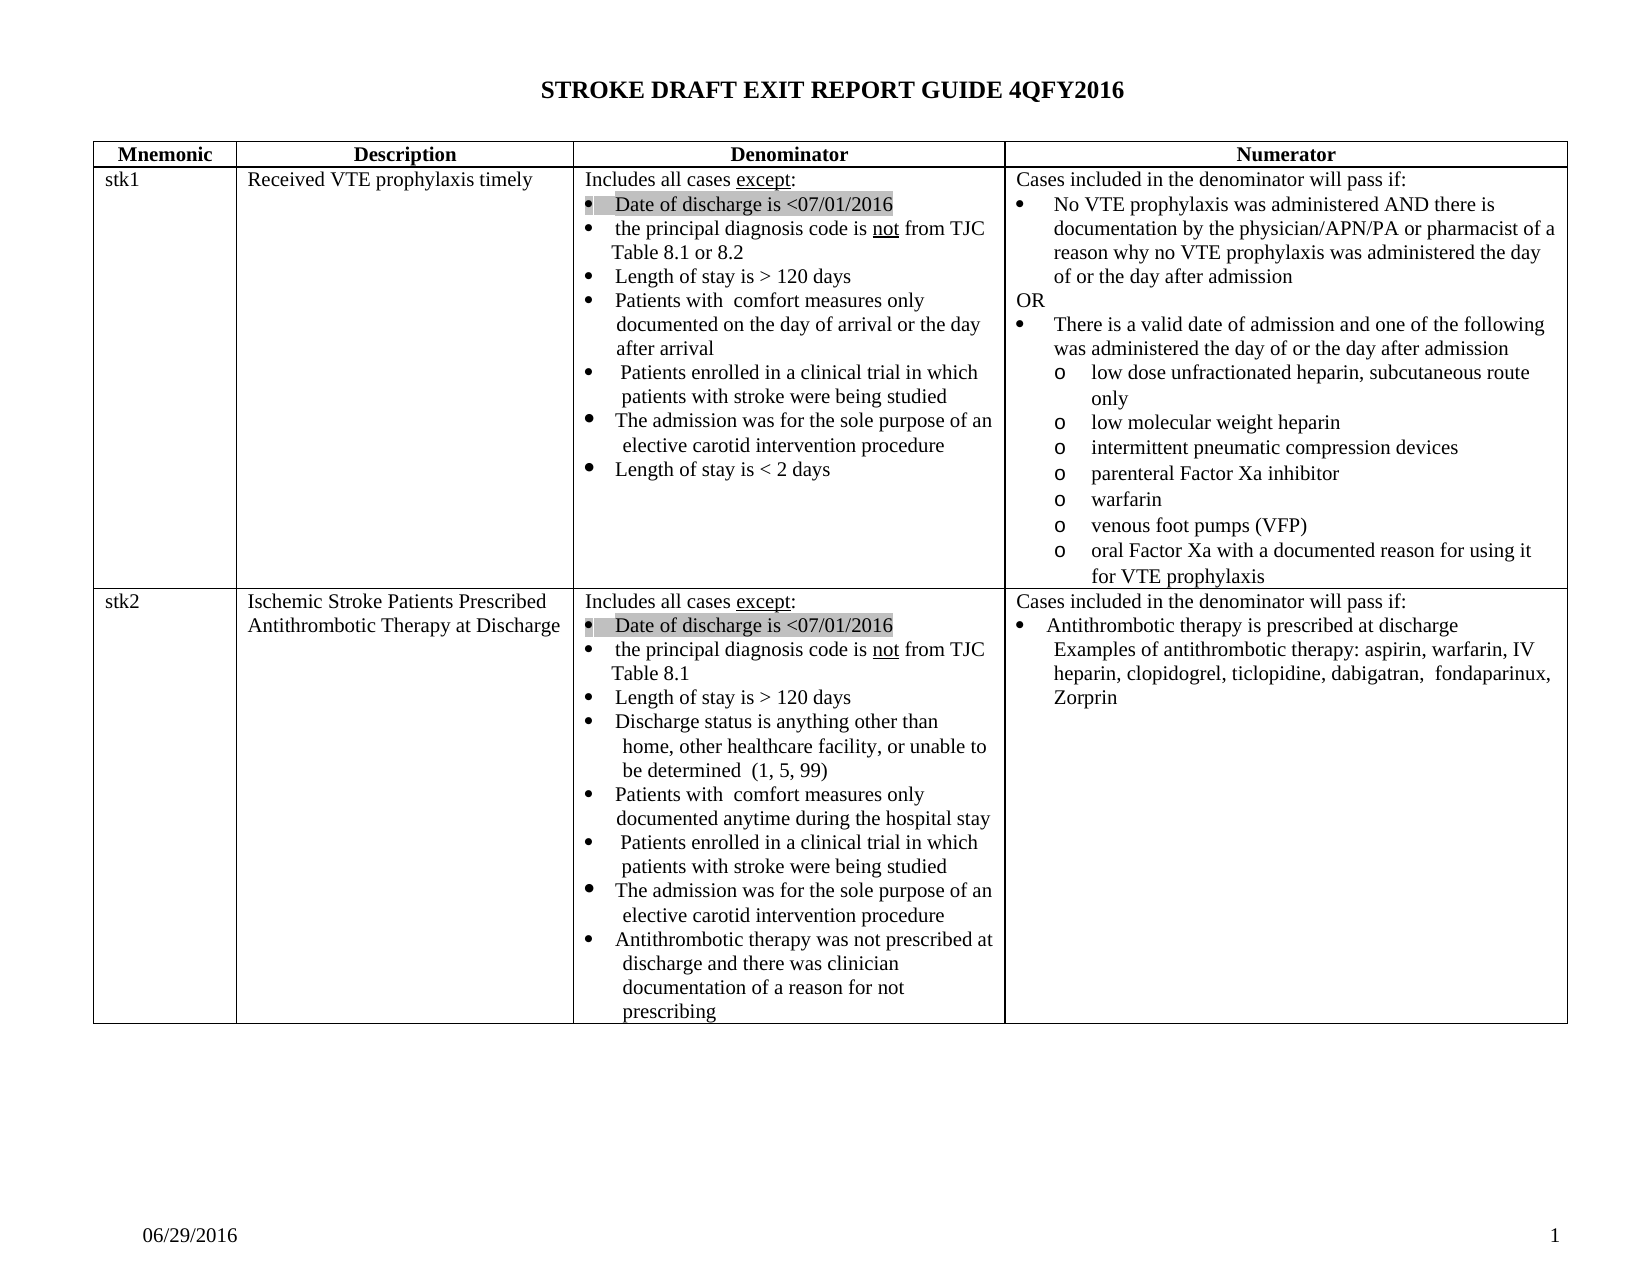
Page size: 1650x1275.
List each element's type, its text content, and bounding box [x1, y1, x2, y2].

table_cell Cases included in the denominator will pass if: No VTE prophylaxis was administered AND there is documentation by the physician/APN/PA or pharmacist of a reason why no VTE prophylaxis was administered the day of or the day after admission OR There is a valid date of admission and one of the following was administered the day of or the day after admission low dose unfractionated heparin, subcutaneous route only low molecular weight heparin intermittent pneumatic compression devices parenteral Factor Xa inhibitor warfarin venous foot pumps (VFP) oral Factor Xa with a documented reason for using it for VTE prophylaxis [1006, 168, 1567, 588]
table_cell Includes all cases except: Date of discharge is <07/01/2016 the principal diagnosis code is not from TJC Table 8.1 or 8.2 Length of stay is > 120 days Patients with comfort measures only documented on the day of arrival or the day after arrival Patients enrolled in a clinical trial in which patients with stroke were being studied The admission was for the sole purpose of an elective carotid intervention procedure Length of stay is < 2 days [574, 168, 1004, 588]
table_cell Received VTE prophylaxis timely [237, 168, 573, 588]
table_header Denominator [574, 142, 1004, 166]
table_header Numerator [1006, 142, 1567, 166]
table_header Mnemonic [94, 142, 236, 166]
table_cell stk2 [94, 589, 236, 1023]
table_cell Ischemic Stroke Patients Prescribed Antithrombotic Therapy at Discharge [237, 589, 573, 1023]
table_cell Cases included in the denominator will pass if: Antithrombotic therapy is prescribed at discharge Examples of antithrombotic therapy: aspirin, warfarin, IV heparin, clopidogrel, ticlopidine, dabigatran, fondaparinux, Zorprin [1006, 589, 1567, 1023]
table_header Description [237, 142, 573, 166]
table_cell stk1 [94, 168, 236, 588]
table_cell Includes all cases except: Date of discharge is <07/01/2016 the principal diagnosis code is not from TJC Table 8.1 Length of stay is > 120 days Discharge status is anything other than home, other healthcare facility, or unable to be determined (1, 5, 99) Patients with comfort measures only documented anytime during the hospital stay Patients enrolled in a clinical trial in which patients with stroke were being studied The admission was for the sole purpose of an elective carotid intervention procedure Antithrombotic therapy was not prescribed at discharge and there was clinician documentation of a reason for not prescribing [574, 589, 1004, 1023]
